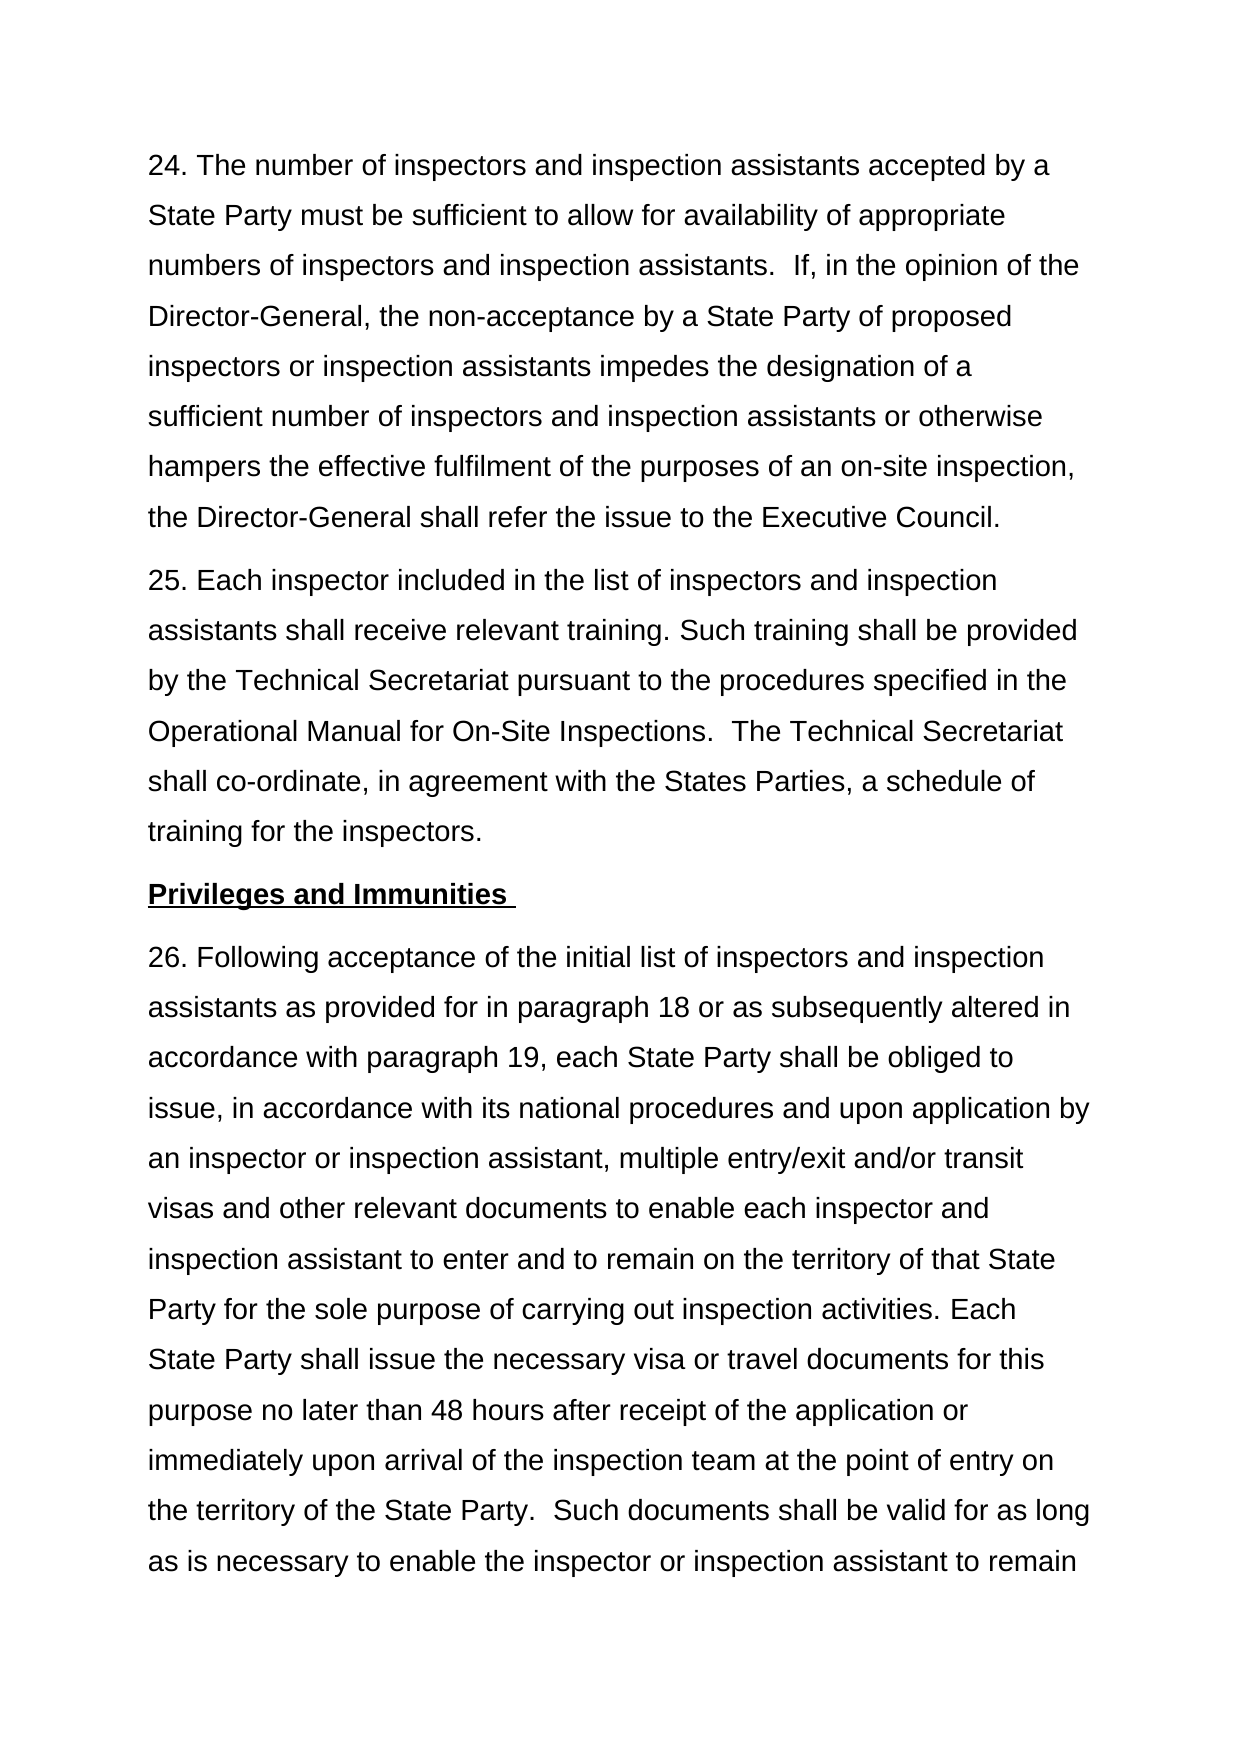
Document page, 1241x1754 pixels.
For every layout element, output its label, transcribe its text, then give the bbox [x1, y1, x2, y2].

text 24. The number of inspectors and inspection assistants accepted by a State Party must be sufficient to allow for availability of appropriate numbers of inspectors and inspection assistants. If, in the opinion of the Director-General, the non-acceptance by a State Party of proposed inspectors or inspection assistants impedes the designation of a sufficient number of inspectors and inspection assistants or otherwise hampers the effective fulfilment of the purposes of an on-site inspection, the Director-General shall refer the issue to the Executive Council. [148, 148, 1093, 533]
text 25. Each inspector included in the list of inspectors and inspection assistants shall receive relevant training. Such training shall be provided by the Technical Secretariat pursuant to the procedures specified in the Operational Manual for On-Site Inspections. The Technical Secretariat shall co-ordinate, in agreement with the States Parties, a schedule of training for the inspectors. [148, 563, 1093, 848]
text Privileges and Immunities [148, 877, 1093, 911]
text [148, 940, 1093, 1577]
